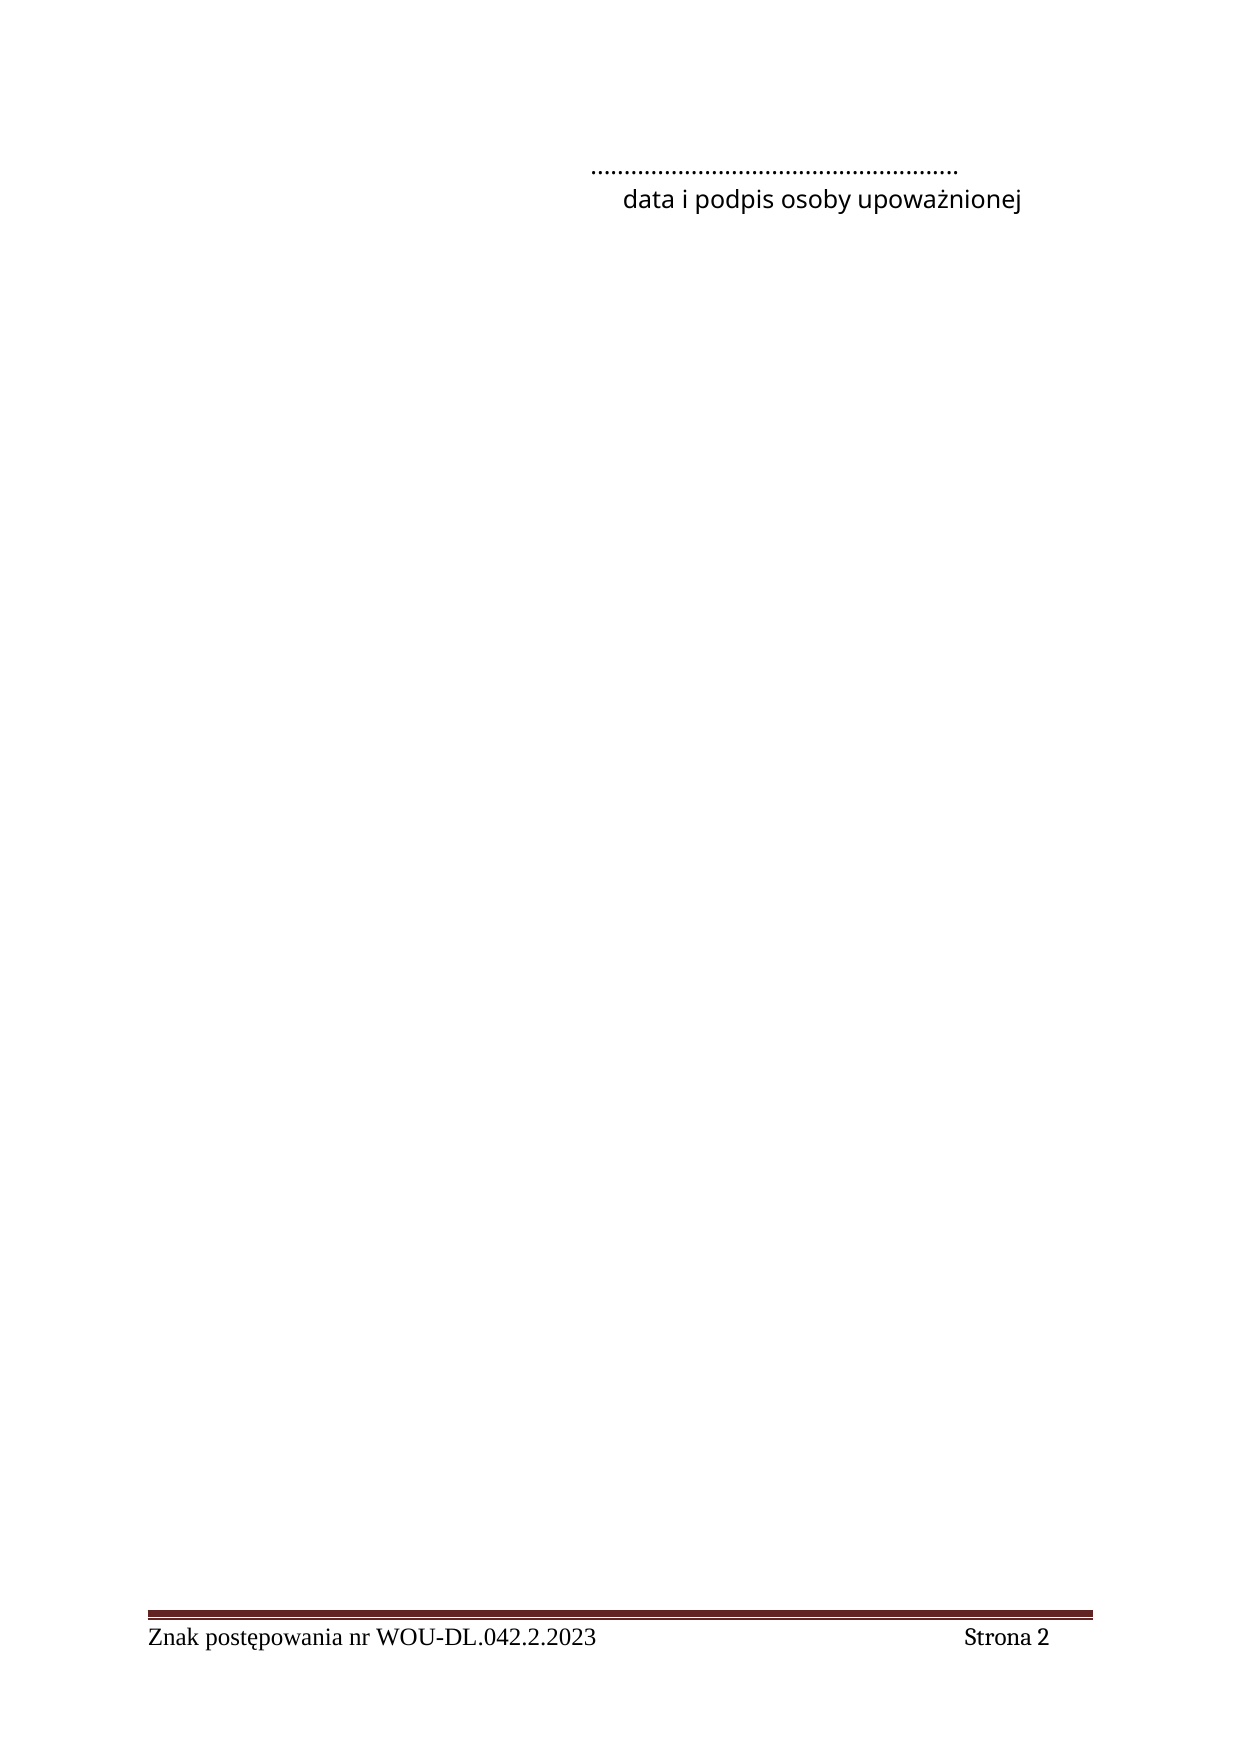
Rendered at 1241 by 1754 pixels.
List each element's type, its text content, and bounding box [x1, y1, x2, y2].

text data i podpis osoby upoważnionej [590, 182, 1093, 216]
text ....................................................... [516, 148, 1093, 182]
